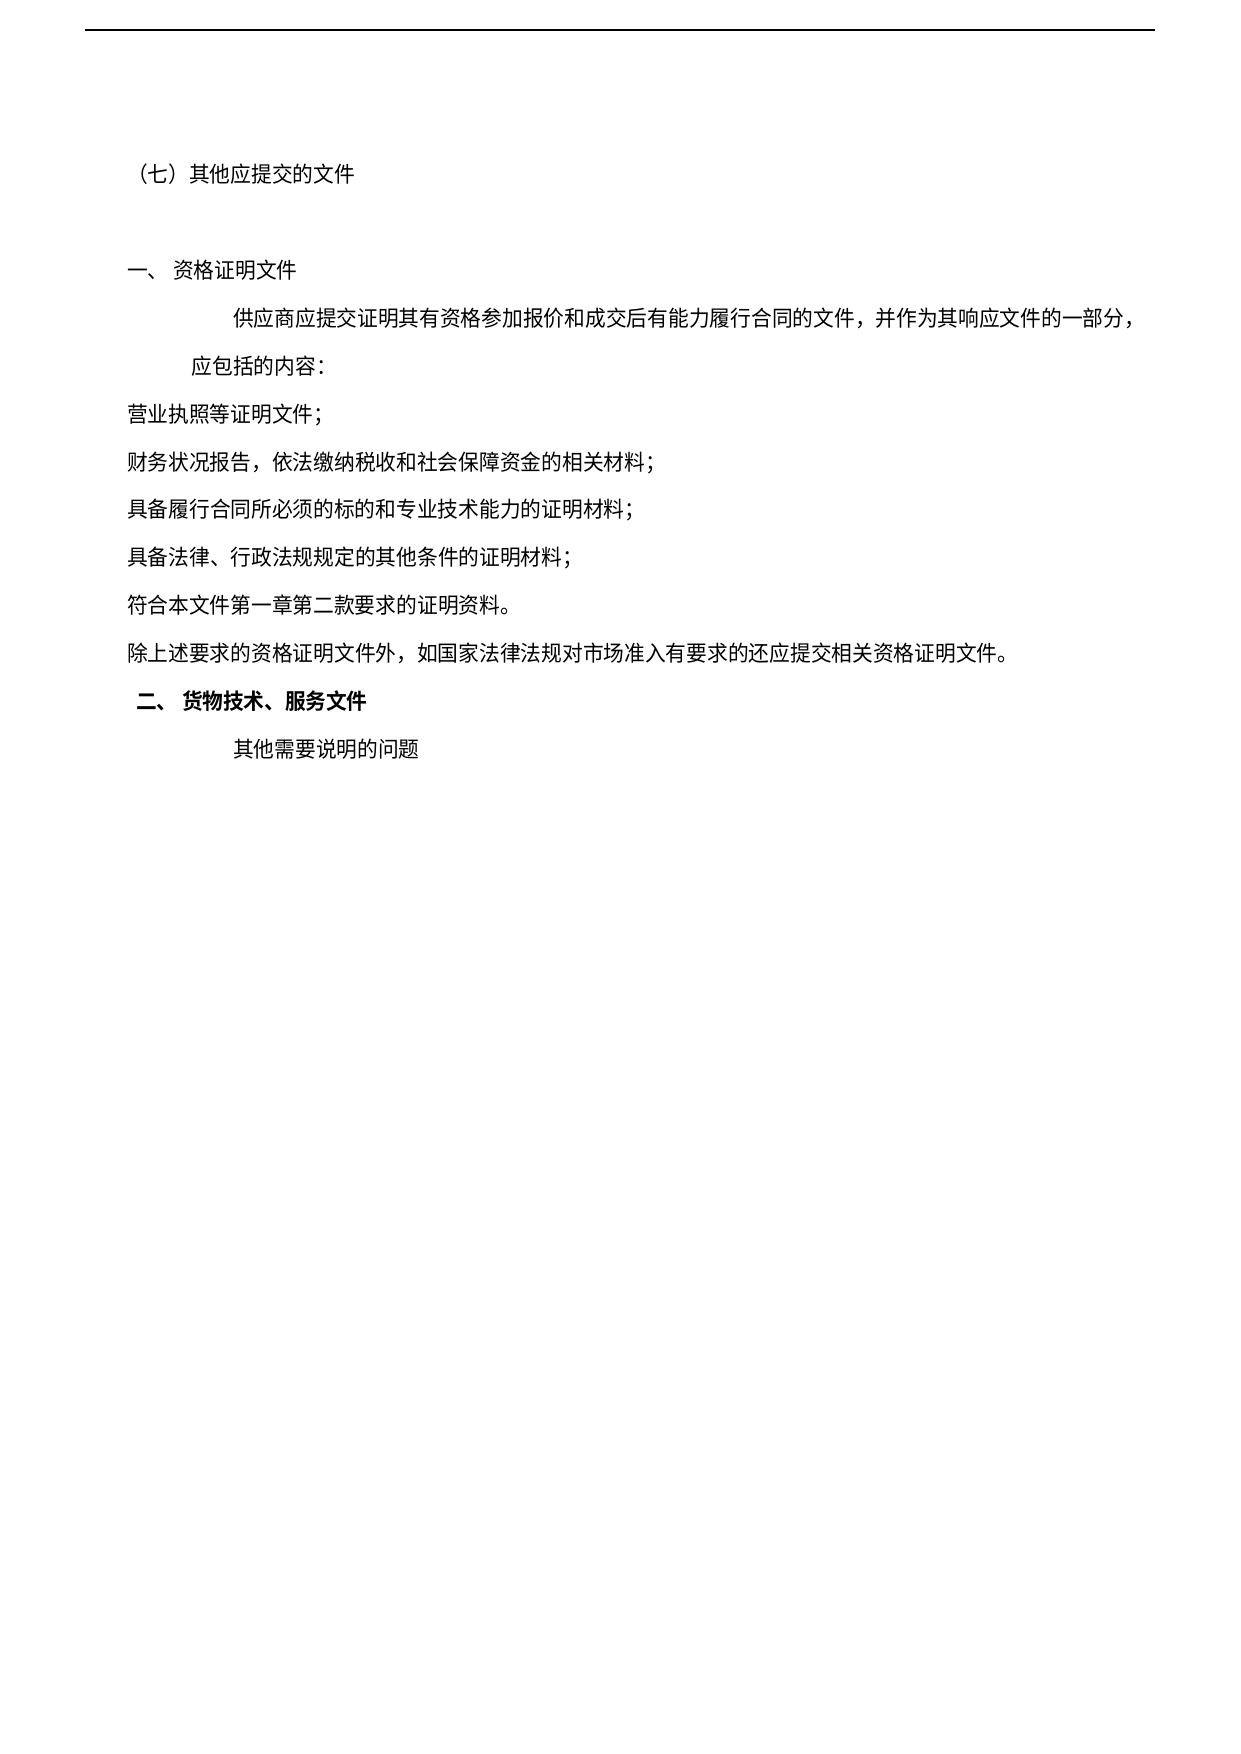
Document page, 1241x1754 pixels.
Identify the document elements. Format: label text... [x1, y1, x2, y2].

text 一、 资格证明文件 [85, 240, 1155, 288]
text 二、 货物技术、服务文件 [85, 671, 1155, 719]
text 具备履行合同所必须的标的和专业技术能力的证明材料； [85, 479, 1155, 527]
text 财务状况报告，依法缴纳税收和社会保障资金的相关材料； [85, 432, 1155, 479]
text （七）其他应提交的文件 [85, 144, 1155, 192]
text 符合本文件第一章第二款要求的证明资料。 [85, 575, 1155, 623]
text 其他需要说明的问题 [191, 719, 1155, 767]
text 供应商应提交证明其有资格参加报价和成交后有能力履行合同的文件，并作为其响应文件的一部分，应包括的内容： [191, 288, 1155, 384]
text 营业执照等证明文件； [85, 384, 1155, 432]
text 除上述要求的资格证明文件外，如国家法律法规对市场准入有要求的还应提交相关资格证明文件。 [85, 623, 1155, 671]
text 具备法律、行政法规规定的其他条件的证明材料； [85, 527, 1155, 575]
